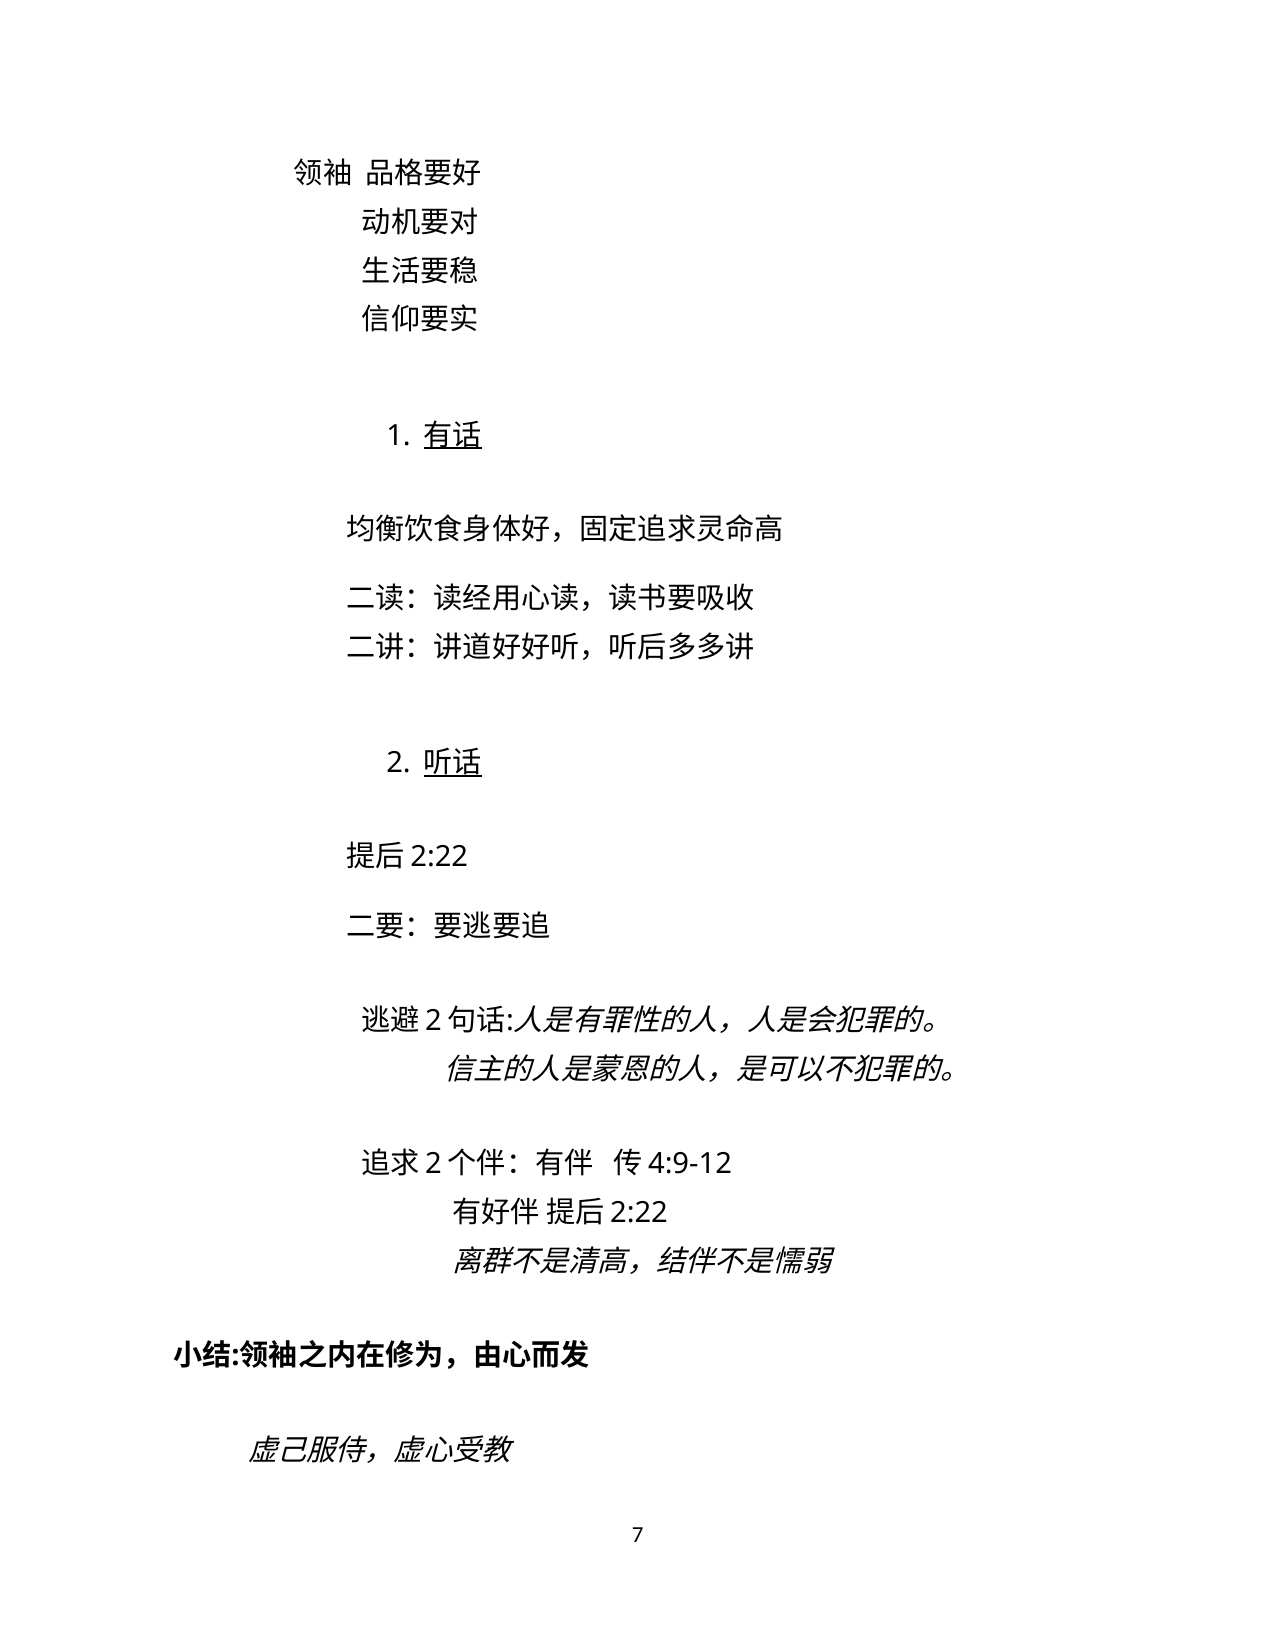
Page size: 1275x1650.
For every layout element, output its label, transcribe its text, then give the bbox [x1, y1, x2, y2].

text 领袖 品格要好 [187, 150, 1125, 192]
text 小结:领袖之内在修为，由心而发 [150, 1332, 1125, 1374]
text 逃避2句话:人是有罪性的人，人是会犯罪的。 [300, 997, 1125, 1039]
text 动机要对 [225, 199, 1125, 241]
text 二讲：讲道好好听，听后多多讲 [262, 623, 1125, 666]
text 虚己服侍，虚心受教 [225, 1426, 1125, 1468]
list 有话 [386, 411, 1125, 453]
text 追求2个伴：有伴 传4:9-12 [300, 1140, 1125, 1182]
text 离群不是清高，结伴不是懦弱 [300, 1237, 1125, 1280]
list 听话 [386, 739, 1125, 781]
text 信仰要实 [225, 296, 1125, 338]
text 二要：要逃要追 [262, 903, 1125, 945]
list 均衡饮食身体好，固定追求灵命高 [262, 505, 1125, 548]
text 生活要稳 [225, 247, 1125, 289]
text 二读：读经用心读，读书要吸收 [262, 575, 1125, 617]
list 提后2:22 [262, 833, 1125, 875]
text 信主的人是蒙恩的人，是可以不犯罪的。 [300, 1046, 1125, 1088]
text 有好伴 提后2:22 [300, 1189, 1125, 1231]
